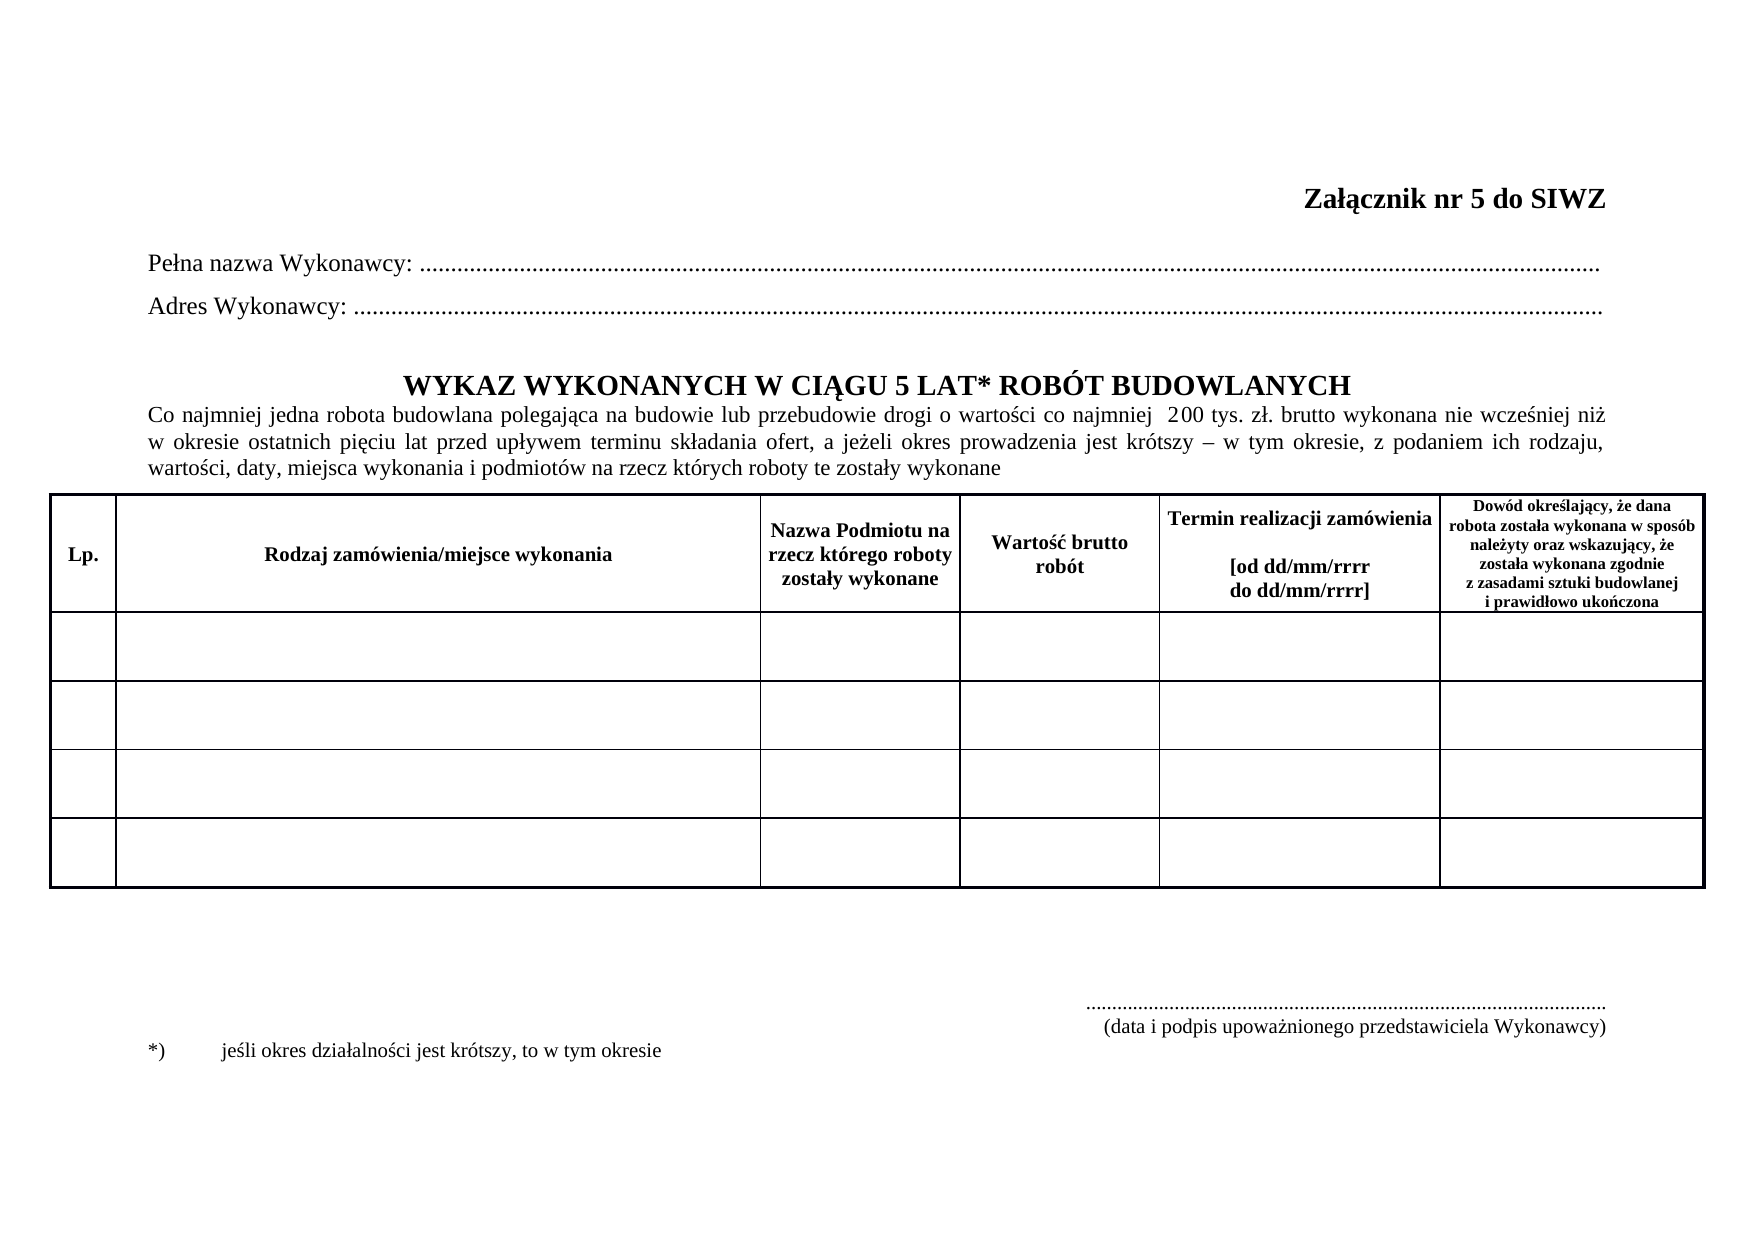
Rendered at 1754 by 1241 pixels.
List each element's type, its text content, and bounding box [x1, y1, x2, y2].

table_cell [761, 750, 959, 817]
text Adres Wykonawcy: ........................................................................................................................................................................................................ [148, 291, 1606, 320]
table_cell [961, 613, 1159, 680]
table_header Rodzaj zamówienia/miejsce wykonania [117, 496, 760, 611]
title Załącznik nr 5 do SIWZ [148, 181, 1606, 215]
table_cell [1160, 613, 1439, 680]
table_cell [1441, 750, 1702, 817]
table_cell [1441, 613, 1702, 680]
table_cell [1160, 682, 1439, 748]
table_cell [1160, 819, 1439, 886]
table_header Termin realizacji zamówienia [od dd/mm/rrrr do dd/mm/rrrr] [1160, 496, 1439, 611]
table_cell [117, 682, 760, 748]
table_cell [961, 819, 1159, 886]
table_cell [52, 750, 115, 817]
text .................................................................................................... [148, 989, 1606, 1014]
table_header Nazwa Podmiotu na rzecz którego roboty zostały wykonane [761, 496, 959, 611]
text Pełna nazwa Wykonawcy: ............................................................................................................................................................................................. [148, 248, 1606, 277]
table_cell [1441, 682, 1702, 748]
table_cell [52, 819, 115, 886]
table_cell [961, 682, 1159, 748]
table_cell [52, 613, 115, 680]
table_cell [117, 613, 760, 680]
table_cell [117, 750, 760, 817]
text Co najmniej jedna robota budowlana polegająca na budowie lub przebudowie drogi o wartości co najmniej 200 tys. zł. brutto wykonana nie wcześniej niż w okresie ostatnich pięciu lat przed upływem terminu składania ofert, a jeżeli okres prowadzenia jest krótszy – w tym okresie, z podaniem ich rodzaju, wartości, daty, miejsca wykonania i podmiotów na rzecz których roboty te zostały wykonane [148, 402, 1606, 481]
table_cell [761, 613, 959, 680]
table_cell [961, 750, 1159, 817]
table_cell [761, 682, 959, 748]
table_cell [1441, 819, 1702, 886]
table_header Lp. [52, 496, 115, 611]
text WYKAZ WYKONANYCH W CIĄGU 5 LAT* ROBÓT BUDOWLANYCH [148, 368, 1606, 402]
table_header Wartość brutto robót [961, 496, 1159, 611]
table_cell [52, 682, 115, 748]
table_header Dowód określający, że dana robota została wykonana w sposób należyty oraz wskazujący, że została wykonana zgodnie z zasadami sztuki budowlanej i prawidłowo ukończona [1441, 496, 1702, 611]
text *) jeśli okres działalności jest krótszy, to w tym okresie [148, 1038, 1606, 1062]
text (data i podpis upoważnionego przedstawiciela Wykonawcy) [148, 1014, 1606, 1038]
table_cell [1160, 750, 1439, 817]
table_cell [117, 819, 760, 886]
table_cell [761, 819, 959, 886]
